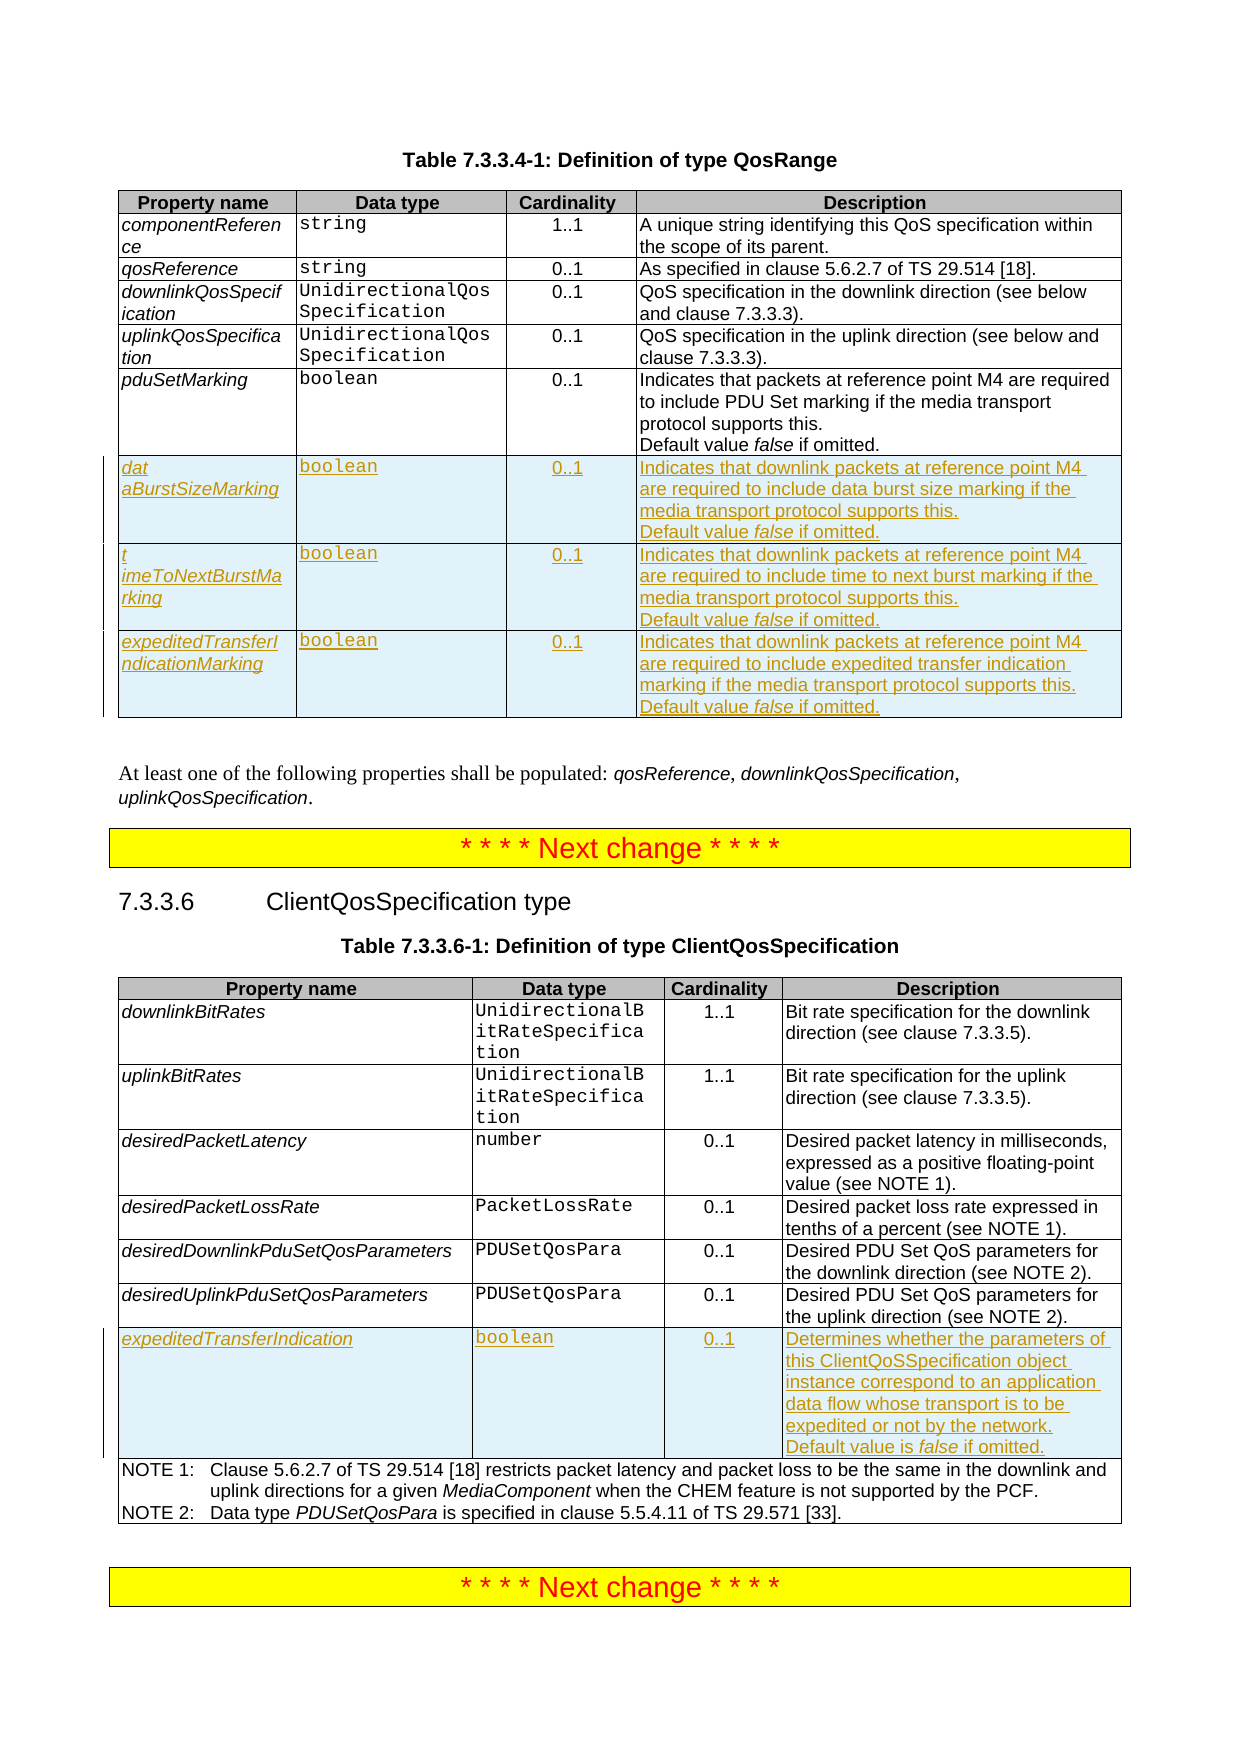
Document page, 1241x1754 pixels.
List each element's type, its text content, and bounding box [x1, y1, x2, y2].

table_cell Desired PDU Set QoS parameters for the downlink direction (see NOTE 2). [783, 1240, 1121, 1283]
table_cell Unidirectional‌Bit‌Rate‌Specification [473, 1065, 664, 1129]
table_header Description [783, 978, 1121, 999]
table_header Property name [119, 191, 296, 213]
table_cell Unidirectional‌Bit‌Rate‌Specification [473, 1000, 664, 1064]
text * * * * Next change * * * * [110, 829, 1130, 867]
table_header Description [637, 191, 1121, 213]
table_cell NOTE 1: Clause 5.6.2.7 of TS 29.514 [18] restricts packet latency and packet loss to be the same in the downlink and uplink directions for a given MediaComponent when the CHEM feature is not supported by the PCF. NOTE 2: Data type PDUSetQosPara is specified in clause 5.5.4.11 of TS 29.571 [33]. [119, 1459, 1121, 1523]
table_cell 0..1 [507, 281, 636, 324]
table_cell string [297, 258, 506, 280]
table_cell uplink‌Qos‌Specification [119, 325, 296, 368]
table_cell 1..1 [665, 1065, 782, 1129]
table_cell component‌Reference [119, 214, 296, 257]
table_cell string [297, 214, 506, 257]
table_cell PDUSet‌Qos‌Para [473, 1284, 664, 1327]
table_header Data type [297, 191, 506, 213]
table_cell Desired PDU Set QoS parameters for the uplink direction (see NOTE 2). [783, 1284, 1121, 1327]
table_cell pdu‌Set‌Marking [119, 369, 296, 455]
table_cell downlinkBitRates [119, 1000, 472, 1064]
table_cell QoS specification in the uplink direction (see below and clause 7.3.3.3). [637, 325, 1121, 368]
table_cell PDUSet‌Qos‌Para [473, 1240, 664, 1283]
table_cell desiredPacketLossRate [119, 1196, 472, 1239]
table_cell Indicates that packets at reference point M4 are required to include PDU Set marking if the media transport protocol supports this. Default value false if omitted. [637, 369, 1121, 455]
text At least one of the following properties shall be populated: qosReference, downlink‌Qos‌Specification, uplink‌Qos‌Specification. [118, 761, 1122, 809]
table_cell 0..1 [507, 325, 636, 368]
table_cell desiredUplinkPduSetQosParameters [119, 1284, 472, 1327]
table_cell 0..1 [665, 1196, 782, 1239]
table_header Cardinality [507, 191, 636, 213]
table_cell 0..1 [665, 1240, 782, 1283]
table_cell boolean [297, 369, 506, 455]
table_cell Bit rate specification for the downlink direction (see clause 7.3.3.5). [783, 1000, 1121, 1064]
table_cell Bit rate specification for the uplink direction (see clause 7.3.3.5). [783, 1065, 1121, 1129]
table_cell As specified in clause 5.6.2.7 of TS 29.514 [18]. [637, 258, 1121, 280]
table_cell 0..1 [665, 1284, 782, 1327]
text Table 7.3.3.6-1: Definition of type ClientQosSpecification [118, 934, 1122, 958]
table_cell Unidirectional‌Qos‌Specification [297, 325, 506, 368]
table_header Cardinality [665, 978, 782, 999]
table_header Data type [473, 978, 664, 999]
table_cell downlink‌Qos‌Specification [119, 281, 296, 324]
table_cell Desired packet latency in milliseconds, expressed as a positive floating-point value (see NOTE 1). [783, 1130, 1121, 1195]
table_cell desiredDownlinkPduSetQosParameters [119, 1240, 472, 1283]
subtitle 7.3.3.6 ClientQosSpecification type [118, 887, 1122, 915]
table_header Property name [119, 978, 472, 999]
text Table 7.3.3.4-1: Definition of type QosRange [118, 148, 1122, 172]
table_cell Desired packet loss rate expressed in tenths of a percent (see NOTE 1). [783, 1196, 1121, 1239]
table_cell 0..1 [507, 369, 636, 455]
table_cell QoS specification in the downlink direction (see below and clause 7.3.3.3). [637, 281, 1121, 324]
table_cell qosReference [119, 258, 296, 280]
table_cell 0..1 [665, 1130, 782, 1195]
table_cell number [473, 1130, 664, 1195]
table_cell 1..1 [665, 1000, 782, 1064]
text * * * * Next change * * * * [110, 1568, 1130, 1606]
table_cell 1..1 [507, 214, 636, 257]
table_cell uplinkBitRates [119, 1065, 472, 1129]
table_cell Unidirectional‌Qos‌Specification [297, 281, 506, 324]
table_cell 0..1 [507, 258, 636, 280]
table_cell desiredPacketLatency [119, 1130, 472, 1195]
table_cell A unique string identifying this QoS specification within the scope of its parent. [637, 214, 1121, 257]
table_cell Packet‌Loss‌Rate [473, 1196, 664, 1239]
